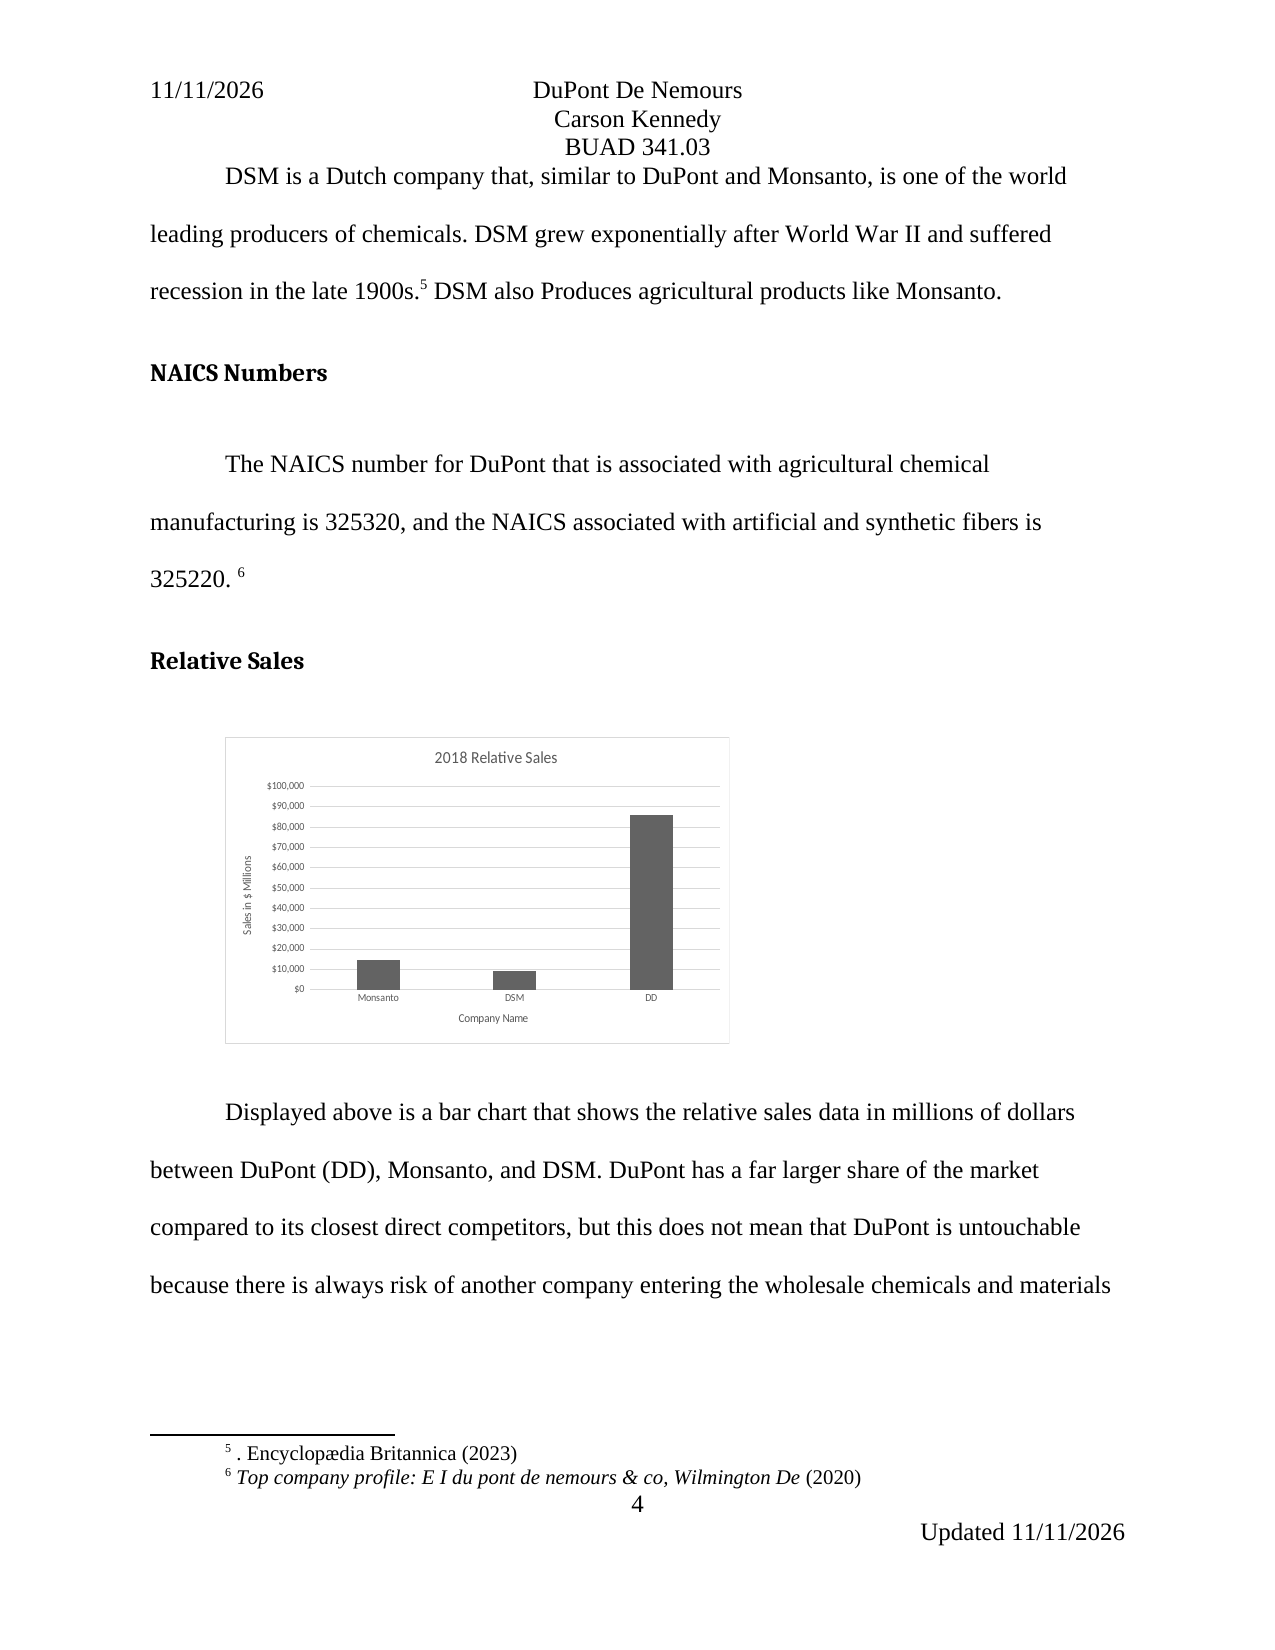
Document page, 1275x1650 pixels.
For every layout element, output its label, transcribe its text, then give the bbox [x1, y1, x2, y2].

text The NAICS number for DuPont that is associated with agricultural chemical manufacturing is 325320, and the NAICS associated with artificial and synthetic fibers is 325220. [150, 449, 1125, 593]
subtitle NAICS Numbers [150, 359, 1125, 387]
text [150, 1097, 1125, 1356]
subtitle Relative Sales [150, 647, 1125, 675]
text DSM is a Dutch company that, similar to DuPont and Monsanto, is one of the world leading producers of chemicals. DSM grew exponentially after World War II and suffered recession in the late 1900s. DSM also Produces agricultural products like Monsanto. [150, 161, 1125, 305]
